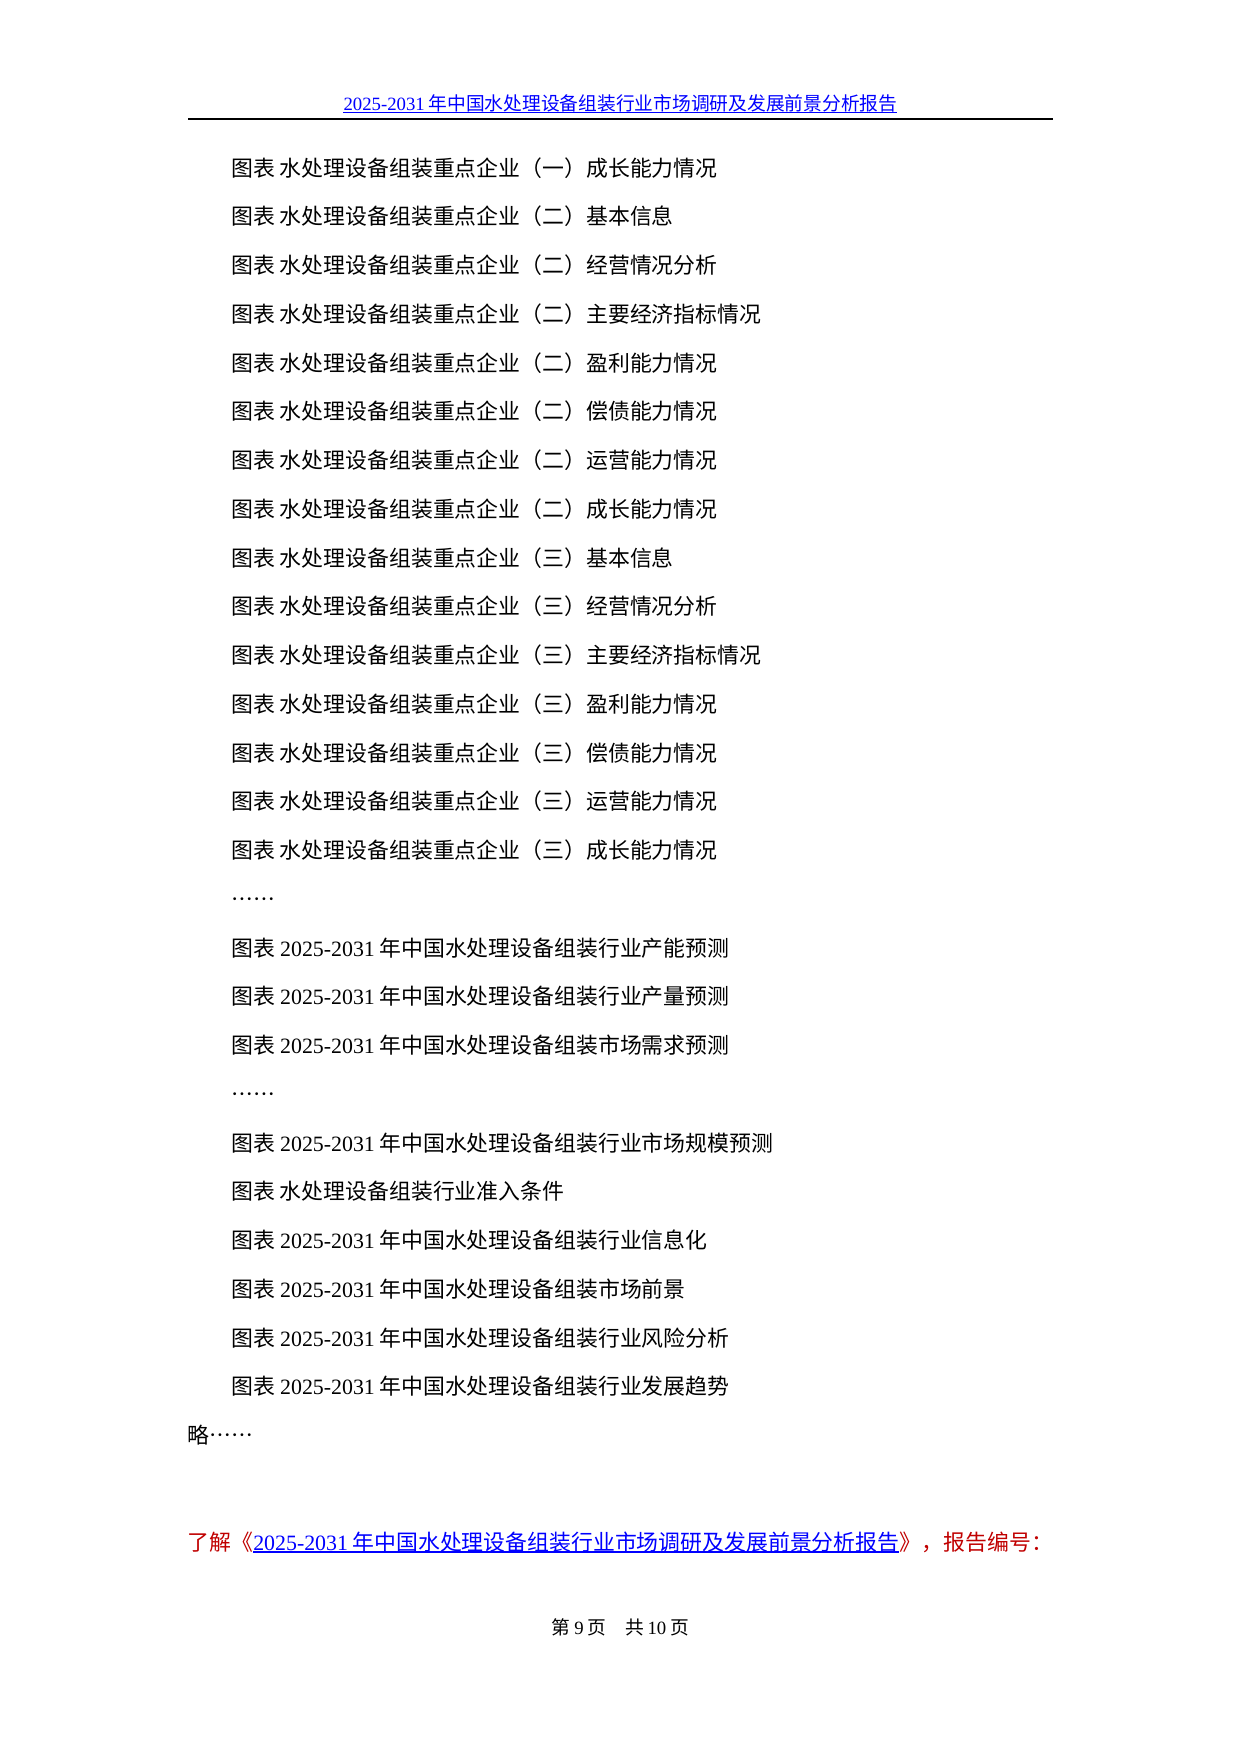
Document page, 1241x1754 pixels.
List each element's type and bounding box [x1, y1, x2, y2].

text [187, 150, 1053, 1450]
text [187, 1524, 1053, 1557]
